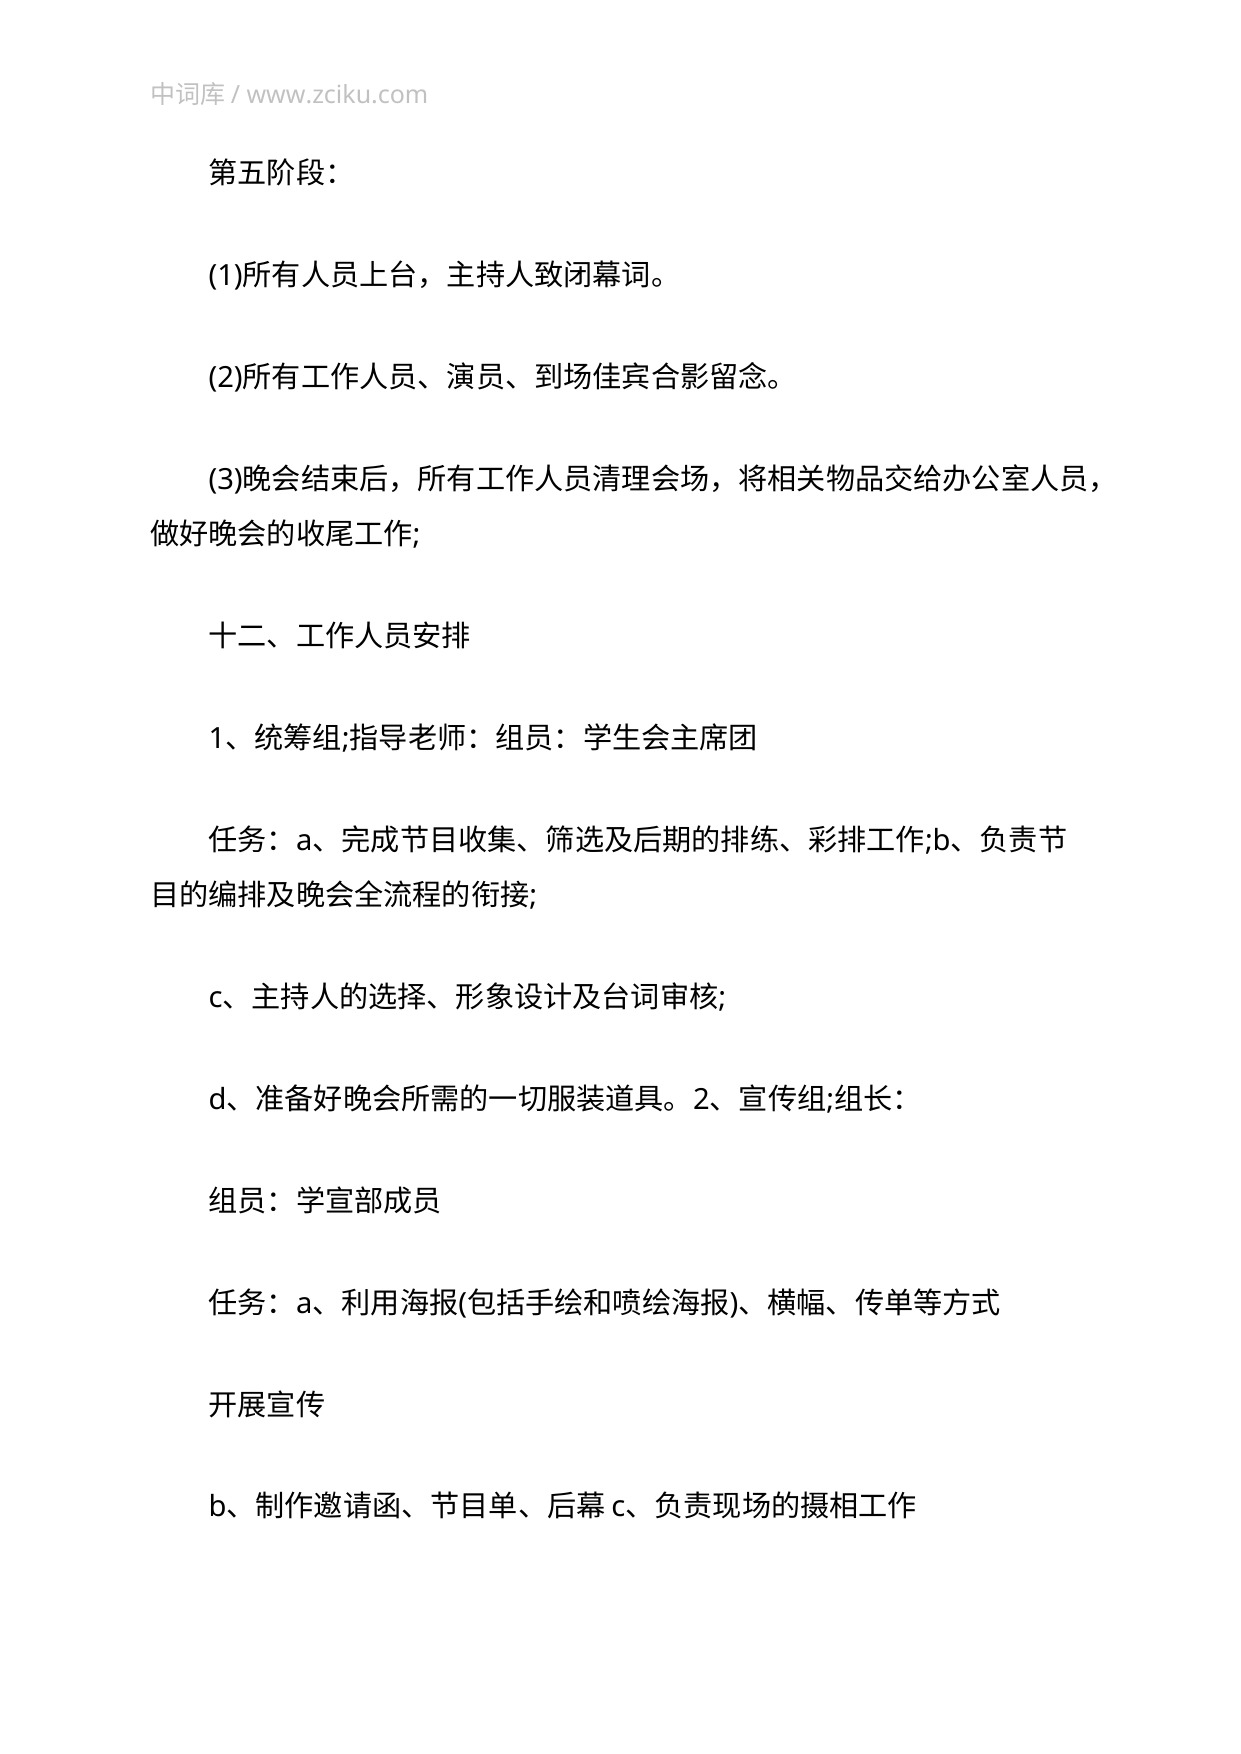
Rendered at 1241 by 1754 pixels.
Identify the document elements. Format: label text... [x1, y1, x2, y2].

text 任务：a、利用海报(包括手绘和喷绘海报)、横幅、传单等方式 [150, 1279, 1090, 1322]
text (2)所有工作人员、演员、到场佳宾合影留念。 [150, 354, 1090, 396]
text 开展宣传 [150, 1381, 1090, 1423]
text (1)所有人员上台，主持人致闭幕词。 [150, 252, 1090, 294]
text 组员：学宣部成员 [150, 1177, 1090, 1220]
text 十二、工作人员安排 [150, 613, 1090, 655]
text 任务：a、完成节目收集、筛选及后期的排练、彩排工作;b、负责节目的编排及晚会全流程的衔接; [150, 816, 1090, 914]
text 第五阶段： [150, 150, 1090, 192]
text d、准备好晚会所需的一切服装道具。2、宣传组;组长： [150, 1075, 1090, 1118]
text 1、统筹组;指导老师：组员：学生会主席团 [150, 714, 1090, 757]
text (3)晚会结束后，所有工作人员清理会场，将相关物品交给办公室人员，做好晚会的收尾工作; [150, 456, 1090, 553]
text c、主持人的选择、形象设计及台词审核; [150, 973, 1090, 1016]
text b、制作邀请函、节目单、后幕c、负责现场的摄相工作 [150, 1483, 1090, 1525]
